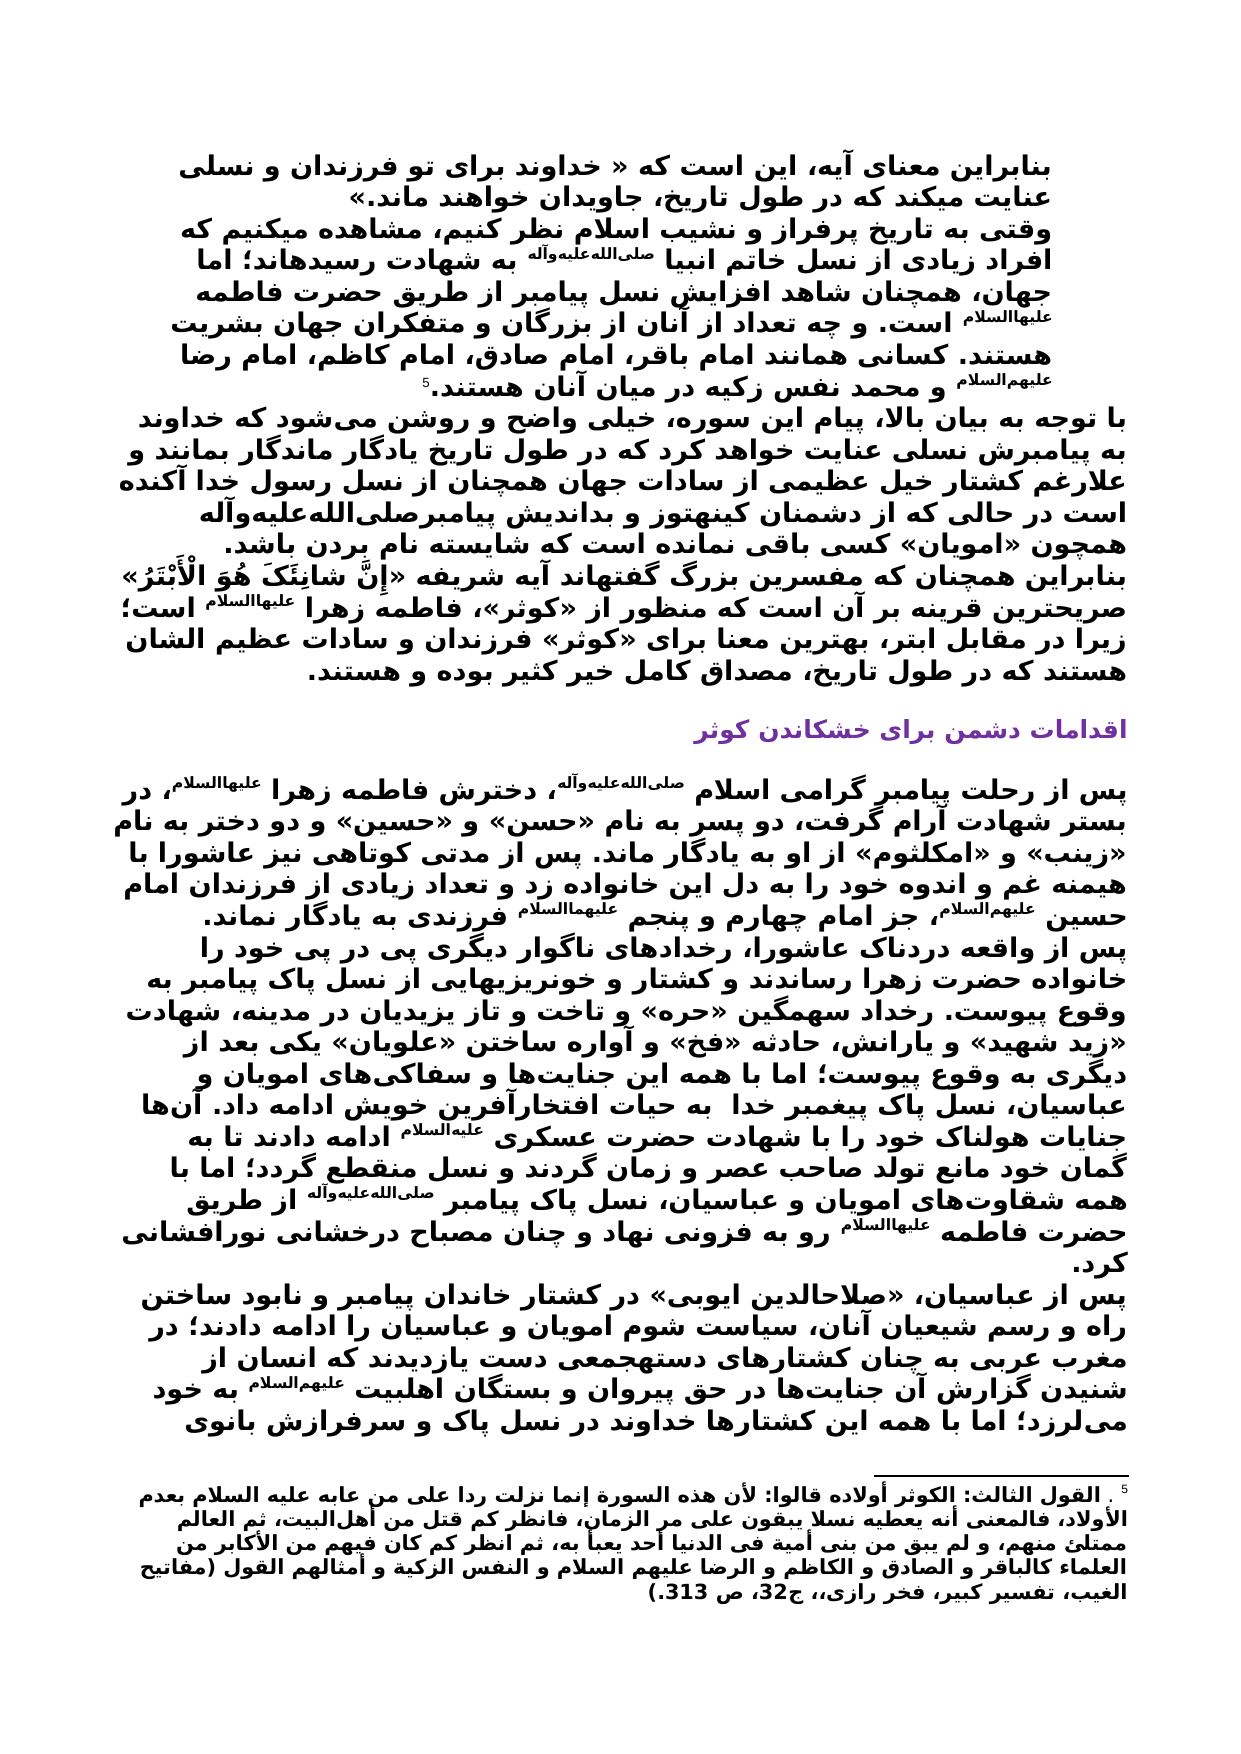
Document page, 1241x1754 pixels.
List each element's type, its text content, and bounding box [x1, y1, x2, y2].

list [112, 150, 1090, 213]
text بنابراین همچنان که مفسرین بزرگ گفته‏اند آیه شریفه «إِنَّ شانِئَکَ هُوَ الْأَبْتَرُ» صریح‏ترین قرینه بر آن است که منظور از «کوثر»، فاطمه زهرا‌ علیها‌السلام است؛ زیرا در مقابل ابتر، بهترین معنا برای «کوثر» فرزندان و سادات عظیم الشان هستند که در طول تاریخ، مصداق کامل خیر کثیر بوده و هستند. [112, 560, 1128, 687]
text وقتی به تاریخ پرفراز و نشیب اسلام نظر ‏کنیم، مشاهده می‏کنیم که افراد زیادی از نسل خاتم انبیا ‌صلی‌الله‌علیه‌و‌آله به شهادت رسیده‏اند؛ اما جهان، همچنان شاهد افزایش نسل پیامبر از طریق حضرت فاطمه ‌علیها‌السلام است. و چه تعداد از آنان از بزرگان و متفکران جهان بشریت هستند. کسانی همانند امام باقر، امام صادق، امام کاظم‏، امام رضا‌ علیهم‌السلام و محمد نفس زکیه در میان آنان هستند. [112, 213, 1053, 402]
text با توجه به بیان بالا، پیام این سوره، خیلی واضح و روشن می‌شود که خداوند به پیامبرش نسلی عنایت خواهد کرد که در طول تاریخ یادگار ماندگار بمانند و علارغم کشتار خیل عظیمی از سادات جهان همچنان از نسل رسول خدا آکنده است در حالی که از دشمنان کینه‏توز و بداندیش پیامبر‌صلی‌الله‌علیه‌و‌آله همچون «امویان» کسی باقی نمانده است که شایسته نام بردن باشد. [112, 402, 1128, 560]
text پس از واقعه دردناک عاشورا، رخداد‌های ناگوار دیگری پی در پی خود را خانواده حضرت زهرا رساندند و کشتار‌ و خونریزی‏هایی از نسل پاک پیامبر به وقوع پیوست. رخداد سهمگین «حره» و تاخت و تاز یزیدیان در مدینه، شهادت «زید شهید» و یارانش، حادثه‏ «فخ» و آواره ساختن «علویان» یکی بعد از دیگری به وقوع پیوست؛ اما با همه این جنایت‌ها و سفاکی‌های امویان و عباسیان، نسل پاک پیغمبر خدا به حیات افتخارآفرین خویش ادامه داد. آن‌ها جنایات هولناک خود را با شهادت حضرت عسکری ‌علیه‌السلام ادامه دادند تا به گمان خود مانع تولد صاحب عصر و زمان گردند و نسل منقطع گردد؛ اما با همه شقاوت‌های امویان و عباسیان، نسل پاک پیامبر ‌صلی‌الله‌علیه‌و‌آله از طریق حضرت فاطمه‌ علیها‌السلام رو به فزونی نهاد و چنان مصباح درخشانی نورافشانی کرد. [112, 932, 1128, 1279]
text اقدامات دشمن برای خشکاندن کوثر [112, 716, 1128, 745]
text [112, 1279, 1128, 1437]
text پس از رحلت پیامبر گرامی اسلام‌ صلی‌الله‌علیه‌و‌آله، دخترش فاطمه زهرا ‌علیها‌السلام، در بستر شهادت آرام گرفت، دو پسر به نام «حسن» و «حسین» و دو دختر به نام «زینب» و «ام‏کلثوم» از او به یادگار ماند. پس از مدتی کوتاهی نیز عاشورا با هیمنه غم و اندوه خود را به دل این خانواده زد و تعداد زیادی از فرزندان امام حسین ‌علیهم‌السلام، جز امام چهارم و پنجم ‌علیهما‌السلام فرزندی به یادگار نماند. [112, 774, 1128, 932]
